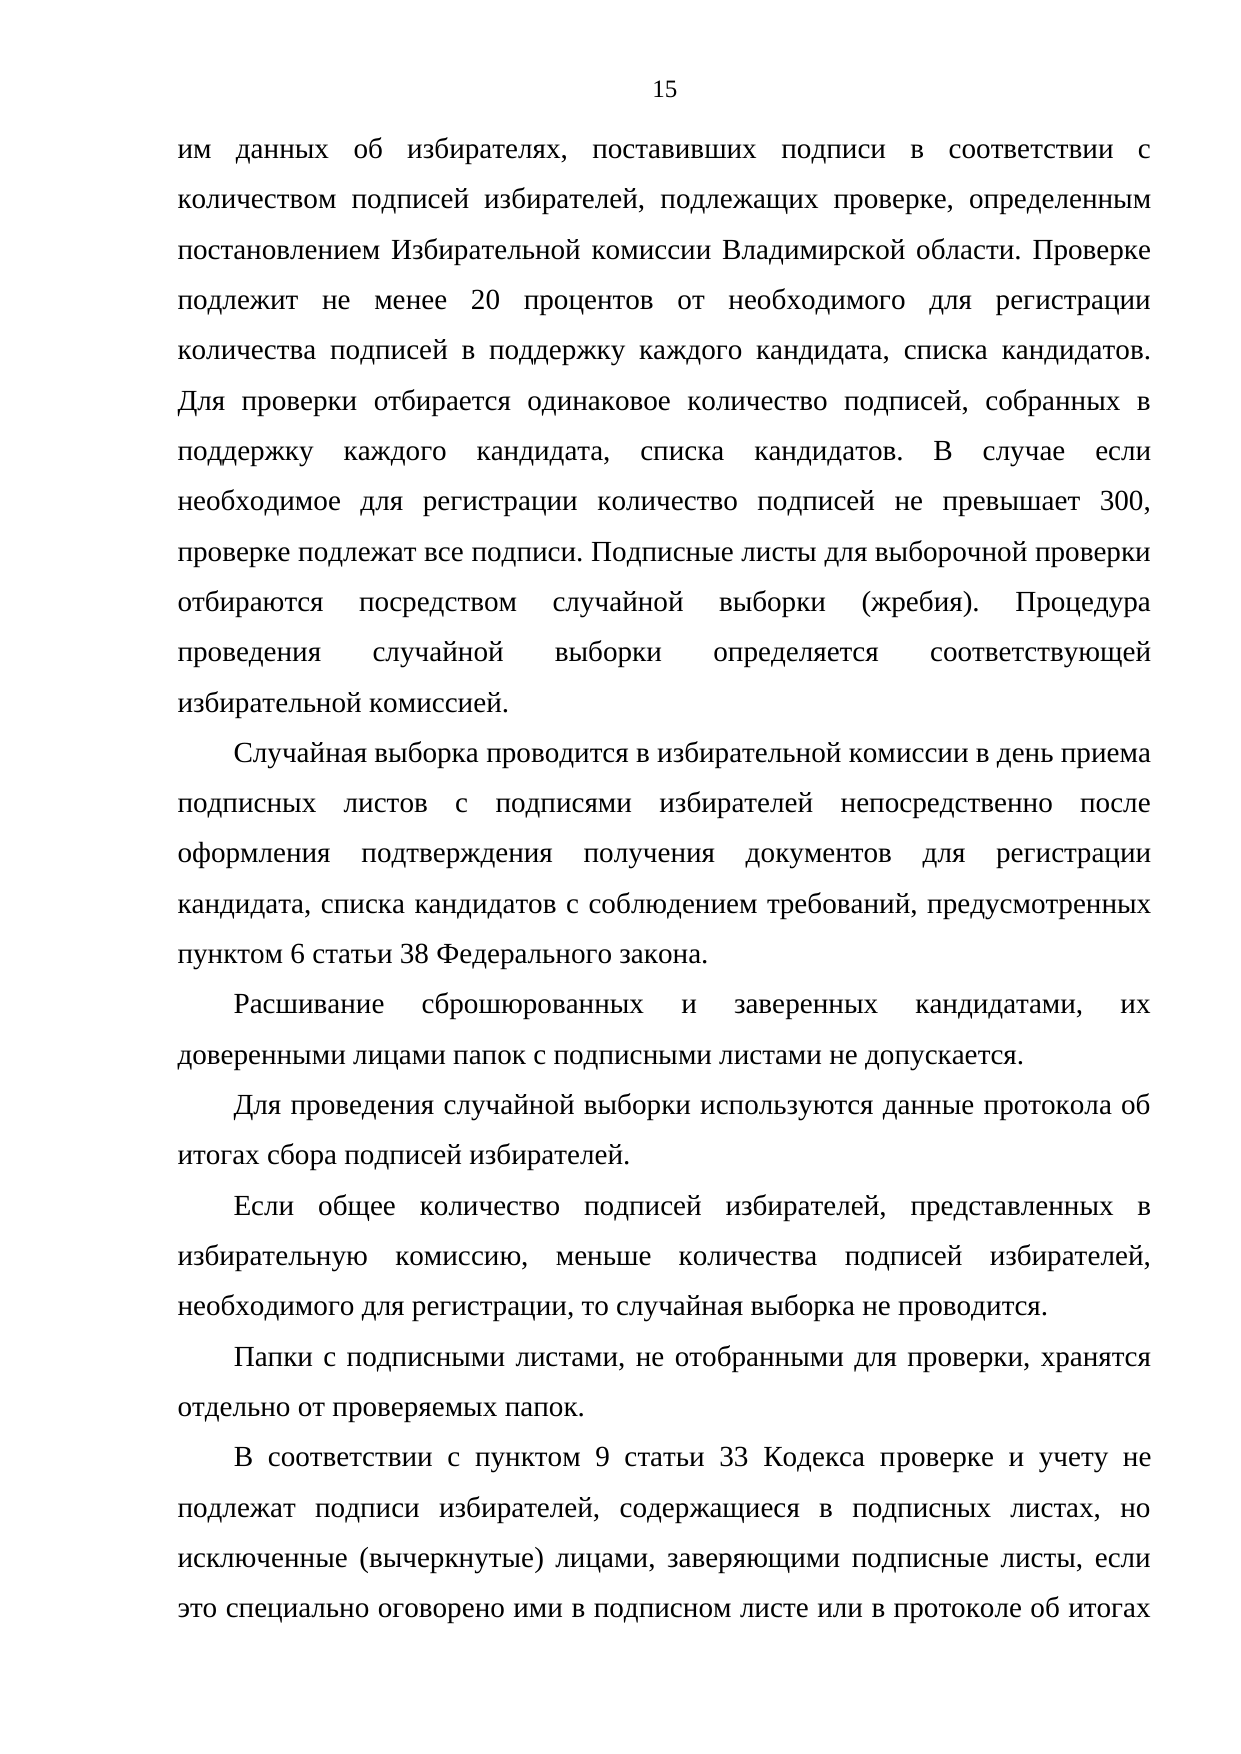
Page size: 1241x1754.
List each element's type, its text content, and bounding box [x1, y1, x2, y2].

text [177, 131, 1152, 718]
text Расшивание сброшюрованных и заверенных кандидатами, их доверенными лицами папок с подписными листами не допускается. [177, 987, 1152, 1070]
text Папки с подписными листами, не отобранными для проверки, хранятся отдельно от проверяемых папок. [177, 1339, 1152, 1423]
text Для проведения случайной выборки используются данные протокола об итогах сбора подписей избирателей. [177, 1087, 1152, 1171]
text Если общее количество подписей избирателей, представленных в избирательную комиссию, меньше количества подписей избирателей, необходимого для регистрации, то случайная выборка не проводится. [177, 1188, 1152, 1322]
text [177, 1439, 1152, 1624]
text Случайная выборка проводится в избирательной комиссии в день приема подписных листов с подписями избирателей непосредственно после оформления подтверждения получения документов для регистрации кандидата, списка кандидатов с соблюдением требований, предусмотренных пунктом 6 статьи 38 Федерального закона. [177, 735, 1152, 970]
